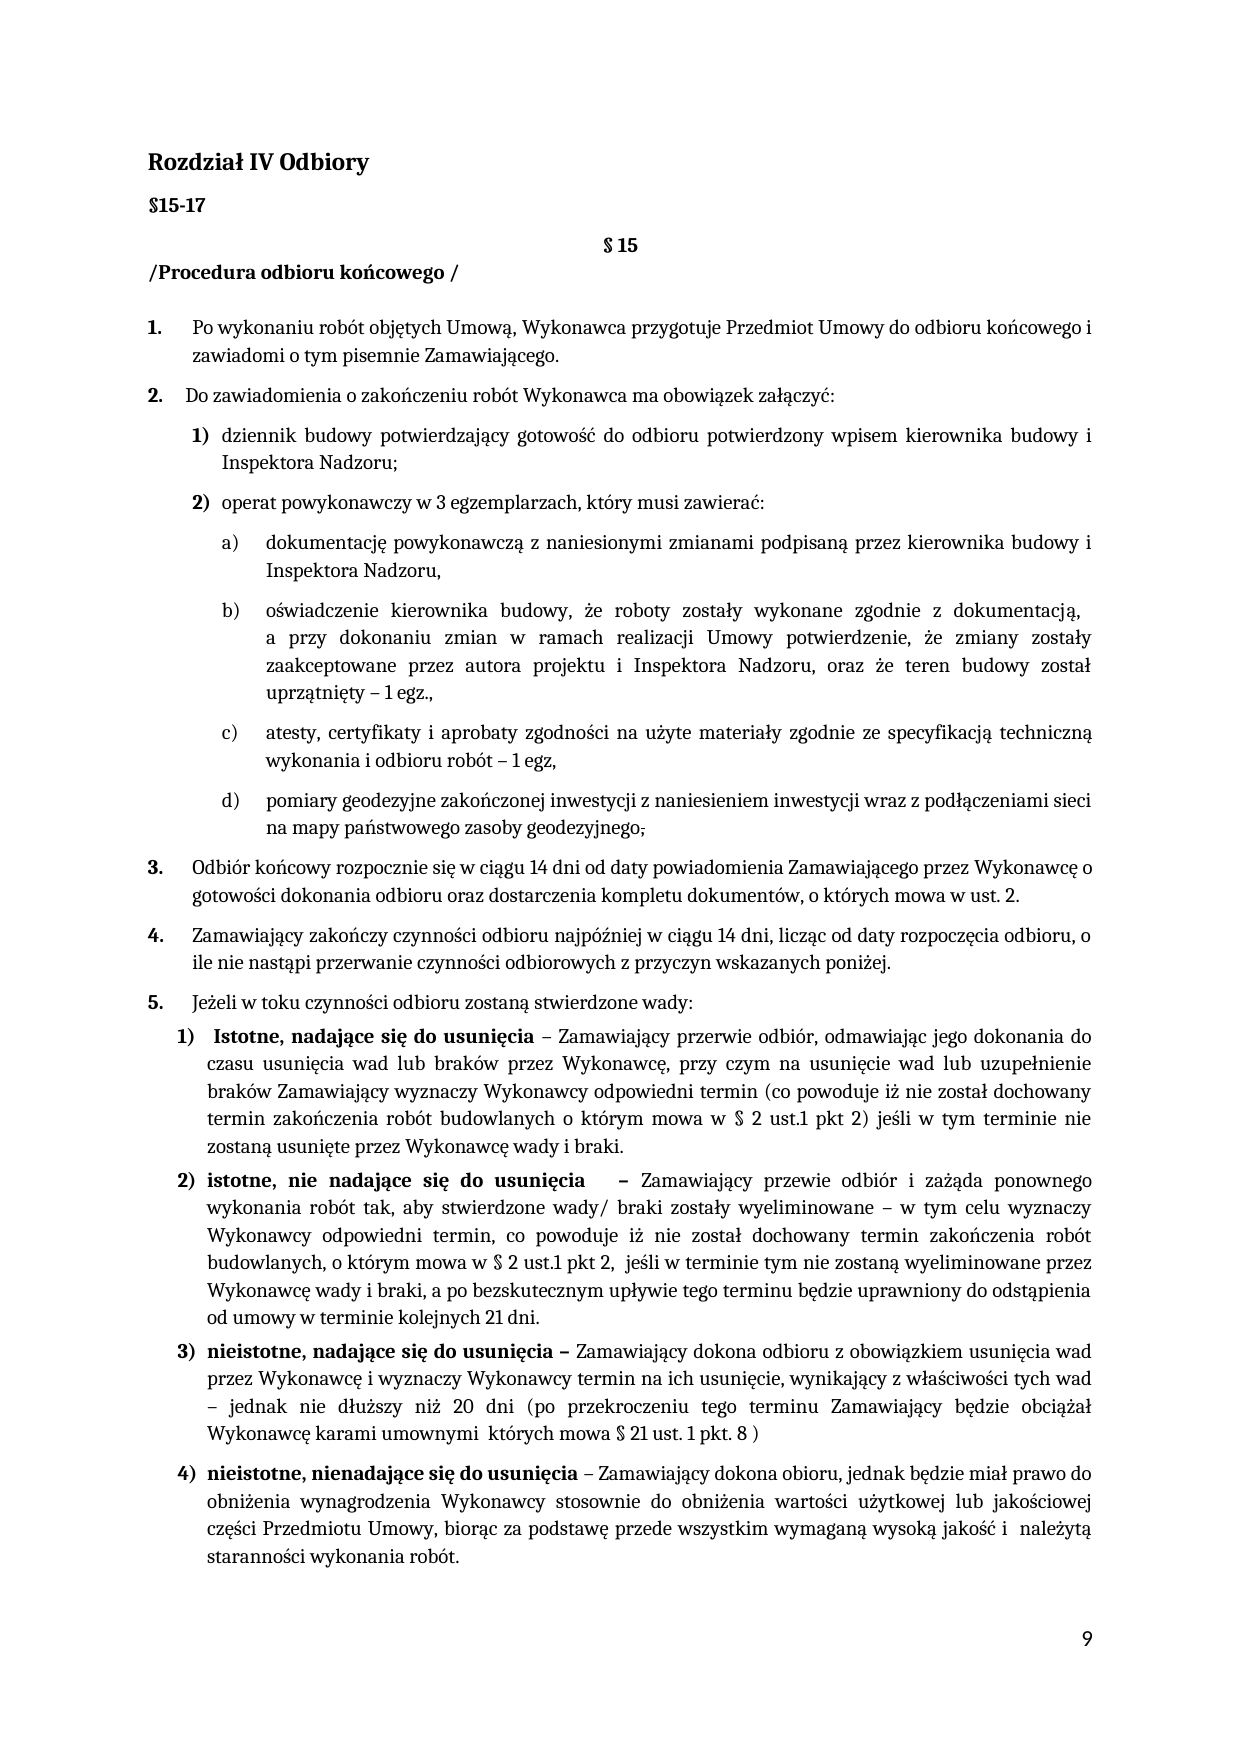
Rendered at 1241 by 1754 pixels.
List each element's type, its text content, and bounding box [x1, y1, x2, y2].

list dziennik budowy potwierdzający gotowość do odbioru potwierdzony wpisem kierownika budowy i Inspektora Nadzoru; [192, 423, 1092, 475]
text §15-17 [148, 193, 1092, 217]
list Do zawiadomienia o zakończeniu robót Wykonawca ma obowiązek załączyć: [148, 383, 1092, 407]
text 3) nieistotne, nadające się do usunięcia – Zamawiający dokona odbioru z obowiązkiem usunięcia wad przez Wykonawcę i wyznaczy Wykonawcy termin na ich usunięcie, wynikający z właściwości tych wad – jednak nie dłuższy niż 20 dni (po przekroczeniu tego terminu Zamawiający będzie obciążał Wykonawcę karami umownymi których mowa § 21 ust. 1 pkt. 8 ) [177, 1339, 1092, 1446]
list istotne, nie nadające się do usunięcia – Zamawiający przewie odbiór i zażąda ponownego wykonania robót tak, aby stwierdzone wady/ braki zostały wyeliminowane – w tym celu wyznaczy Wykonawcy odpowiedni termin, co powoduje iż nie został dochowany termin zakończenia robót budowlanych, o którym mowa w § 2 ust.1 pkt 2, jeśli w terminie tym nie zostaną wyeliminowane przez Wykonawcę wady i braki, a po bezskutecznym upływie tego terminu będzie uprawniony do odstąpienia od umowy w terminie kolejnych 21 dni. [177, 1168, 1092, 1330]
list operat powykonawczy w 3 egzemplarzach, który musi zawierać: [192, 491, 1092, 515]
list Zamawiający zakończy czynności odbioru najpóźniej w ciągu 14 dni, licząc od daty rozpoczęcia odbioru, o ile nie nastąpi przerwanie czynności odbiorowych z przyczyn wskazanych poniżej. [148, 923, 1092, 975]
list Jeżeli w toku czynności odbioru zostaną stwierdzone wady: [148, 991, 1092, 1015]
text 4) nieistotne, nienadające się do usunięcia – Zamawiający dokona obioru, jednak będzie miał prawo do obniżenia wynagrodzenia Wykonawcy stosownie do obniżenia wartości użytkowej lub jakościowej części Przedmiotu Umowy, biorąc za podstawę przede wszystkim wymaganą wysoką jakość i należytą staranności wykonania robót. [177, 1462, 1092, 1568]
list oświadczenie kierownika budowy, że roboty zostały wykonane zgodnie z dokumentacją, a przy dokonaniu zmian w ramach realizacji Umowy potwierdzenie, że zmiany zostały zaakceptowane przez autora projektu i Inspektora Nadzoru, oraz że teren budowy został uprzątnięty – 1 egz., [222, 598, 1092, 705]
text Rozdział IV Odbiory [148, 148, 1092, 176]
list Istotne, nadające się do usunięcia – Zamawiający przerwie odbiór, odmawiając jego dokonania do czasu usunięcia wad lub braków przez Wykonawcę, przy czym na usunięcie wad lub uzupełnienie braków Zamawiający wyznaczy Wykonawcy odpowiedni termin (co powoduje iż nie został dochowany termin zakończenia robót budowlanych o którym mowa w § 2 ust.1 pkt 2) jeśli w tym terminie nie zostaną usunięte przez Wykonawcę wady i braki. [177, 1024, 1092, 1158]
list atesty, certyfikaty i aprobaty zgodności na użyte materiały zgodnie ze specyfikacją techniczną wykonania i odbioru robót – 1 egz, [222, 721, 1092, 772]
list Odbiór końcowy rozpocznie się w ciągu 14 dni od daty powiadomienia Zamawiającego przez Wykonawcę o gotowości dokonania odbioru oraz dostarczenia kompletu dokumentów, o których mowa w ust. 2. [148, 856, 1092, 907]
text /Procedura odbioru końcowego / [148, 261, 1092, 285]
list dokumentację powykonawczą z naniesionymi zmianami podpisaną przez kierownika budowy i Inspektora Nadzoru, [222, 531, 1092, 582]
text § 15 [148, 233, 1092, 257]
list pomiary geodezyjne zakończonej inwestycji z naniesieniem inwestycji wraz z podłączeniami sieci na mapy państwowego zasoby geodezyjnego, [222, 788, 1092, 840]
list Po wykonaniu robót objętych Umową, Wykonawca przygotuje Przedmiot Umowy do odbioru końcowego i zawiadomi o tym pisemnie Zamawiającego. [148, 316, 1092, 367]
